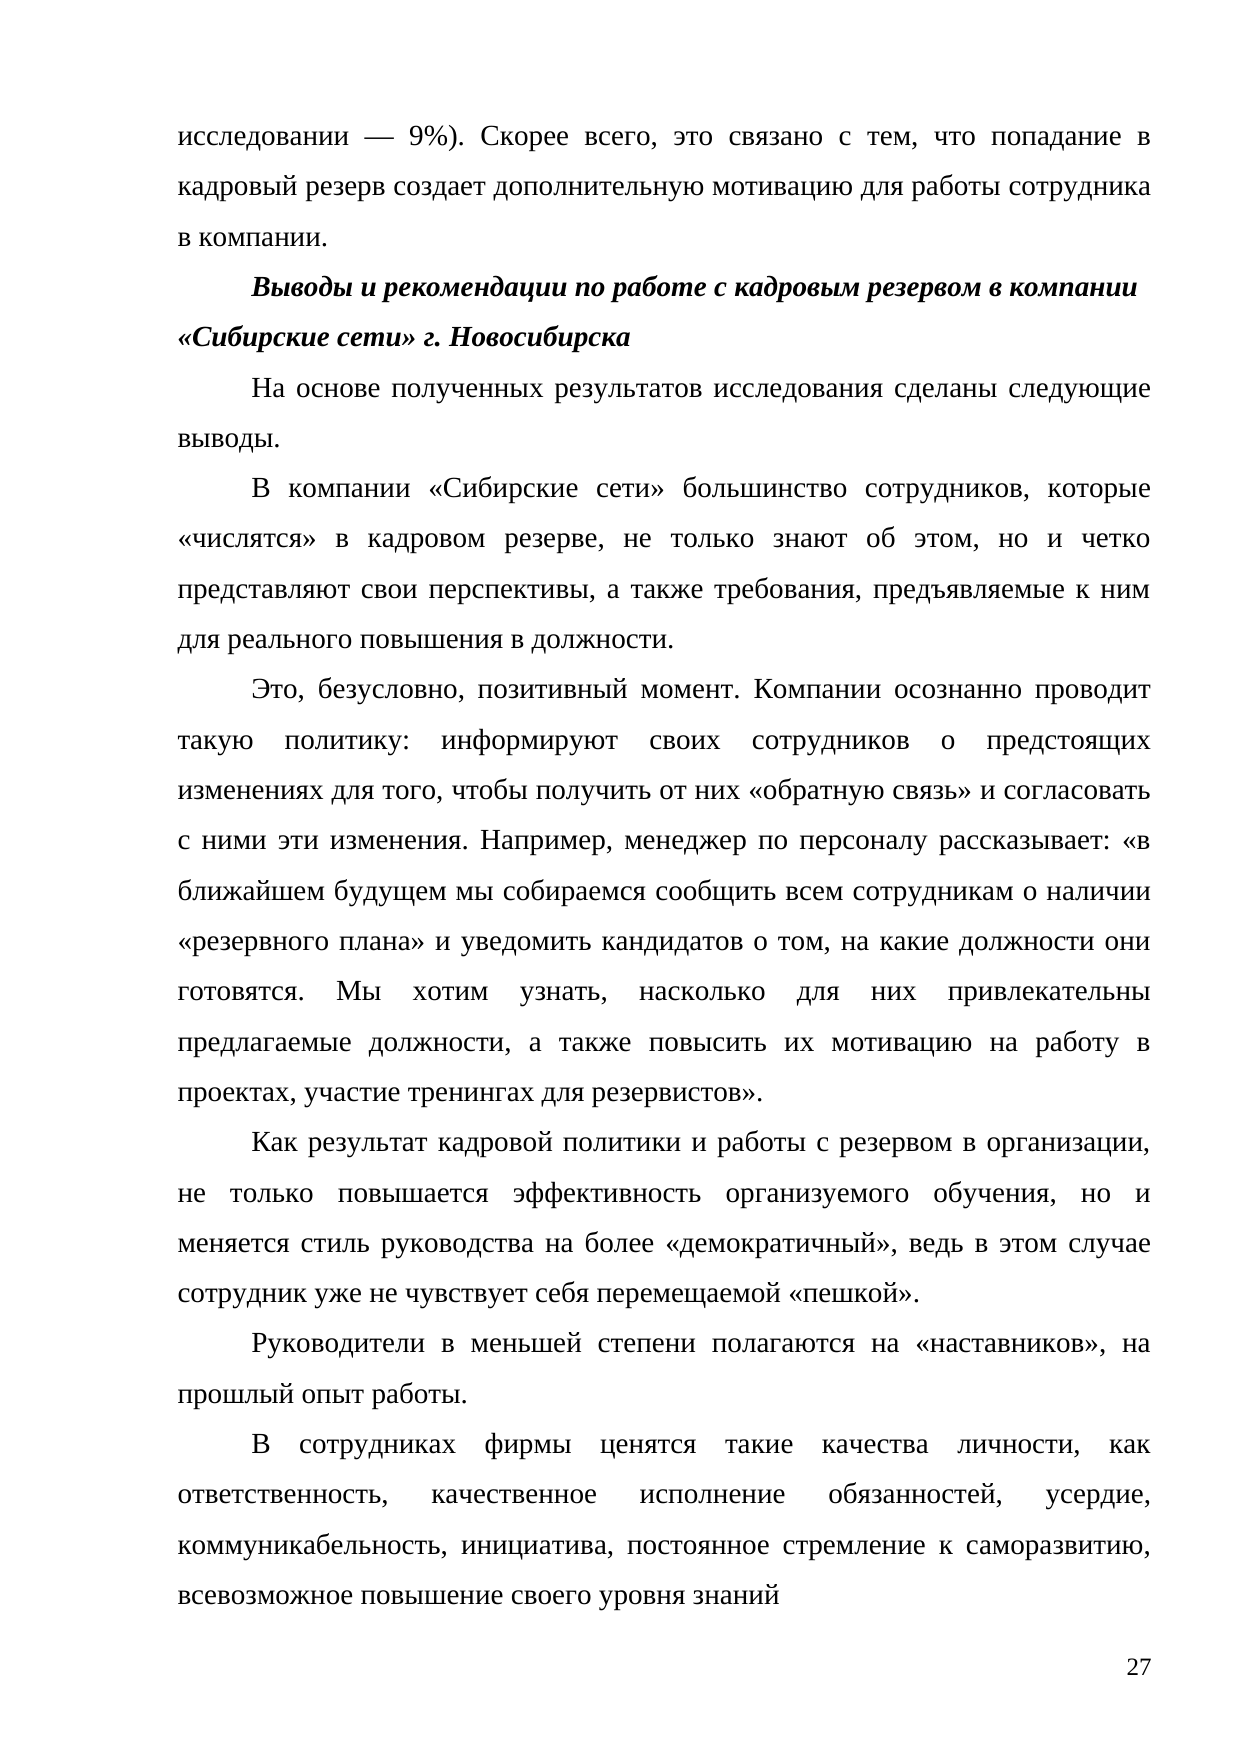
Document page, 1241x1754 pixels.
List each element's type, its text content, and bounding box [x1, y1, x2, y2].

text Это, безусловно, позитивный момент. Компании осознанно проводит такую политику: информируют своих сотрудников о предстоящих изменениях для того, чтобы получить от них «обратную связь» и согласовать с ними эти изменения. Например, менеджер по персоналу рассказывает: «в ближайшем будущем мы собираемся сообщить всем сотрудникам о наличии «резервного плана» и уведомить кандидатов о том, на какие должности они готовятся. Мы хотим узнать, насколько для них привлекательны предлагаемые должности, а также повысить их мотивацию на работу в проектах, участие тренингах для резервистов». [177, 672, 1152, 1108]
text Как результат кадровой политики и работы с резервом в организации, не только повышается эффективность организуемого обучения, но и меняется стиль руководства на более «демократичный», ведь в этом случае сотрудник уже не чувствует себя перемещаемой «пешкой». [177, 1124, 1152, 1309]
text В компании «Сибирские сети» большинство сотрудников, которые «числятся» в кадровом резерве, не только знают об этом, но и четко представляют свои перспективы, а также требования, предъявляемые к ним для реального повышения в должности. [177, 470, 1152, 655]
text На основе полученных результатов исследования сделаны следующие выводы. [177, 370, 1152, 453]
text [177, 118, 1152, 252]
text Руководители в меньшей степени полагаются на «наставников», на прошлый опыт работы. [177, 1326, 1152, 1409]
text В сотрудниках фирмы ценятся такие качества личности, как ответственность, качественное исполнение обязанностей, усердие, коммуникабельность, инициатива, постоянное стремление к саморазвитию, всевозможное повышение своего уровня знаний [177, 1426, 1152, 1611]
subtitle Выводы и рекомендации по работе с кадровым резервом в компании «Сибирские сети» г. Новосибирска [177, 269, 1152, 353]
